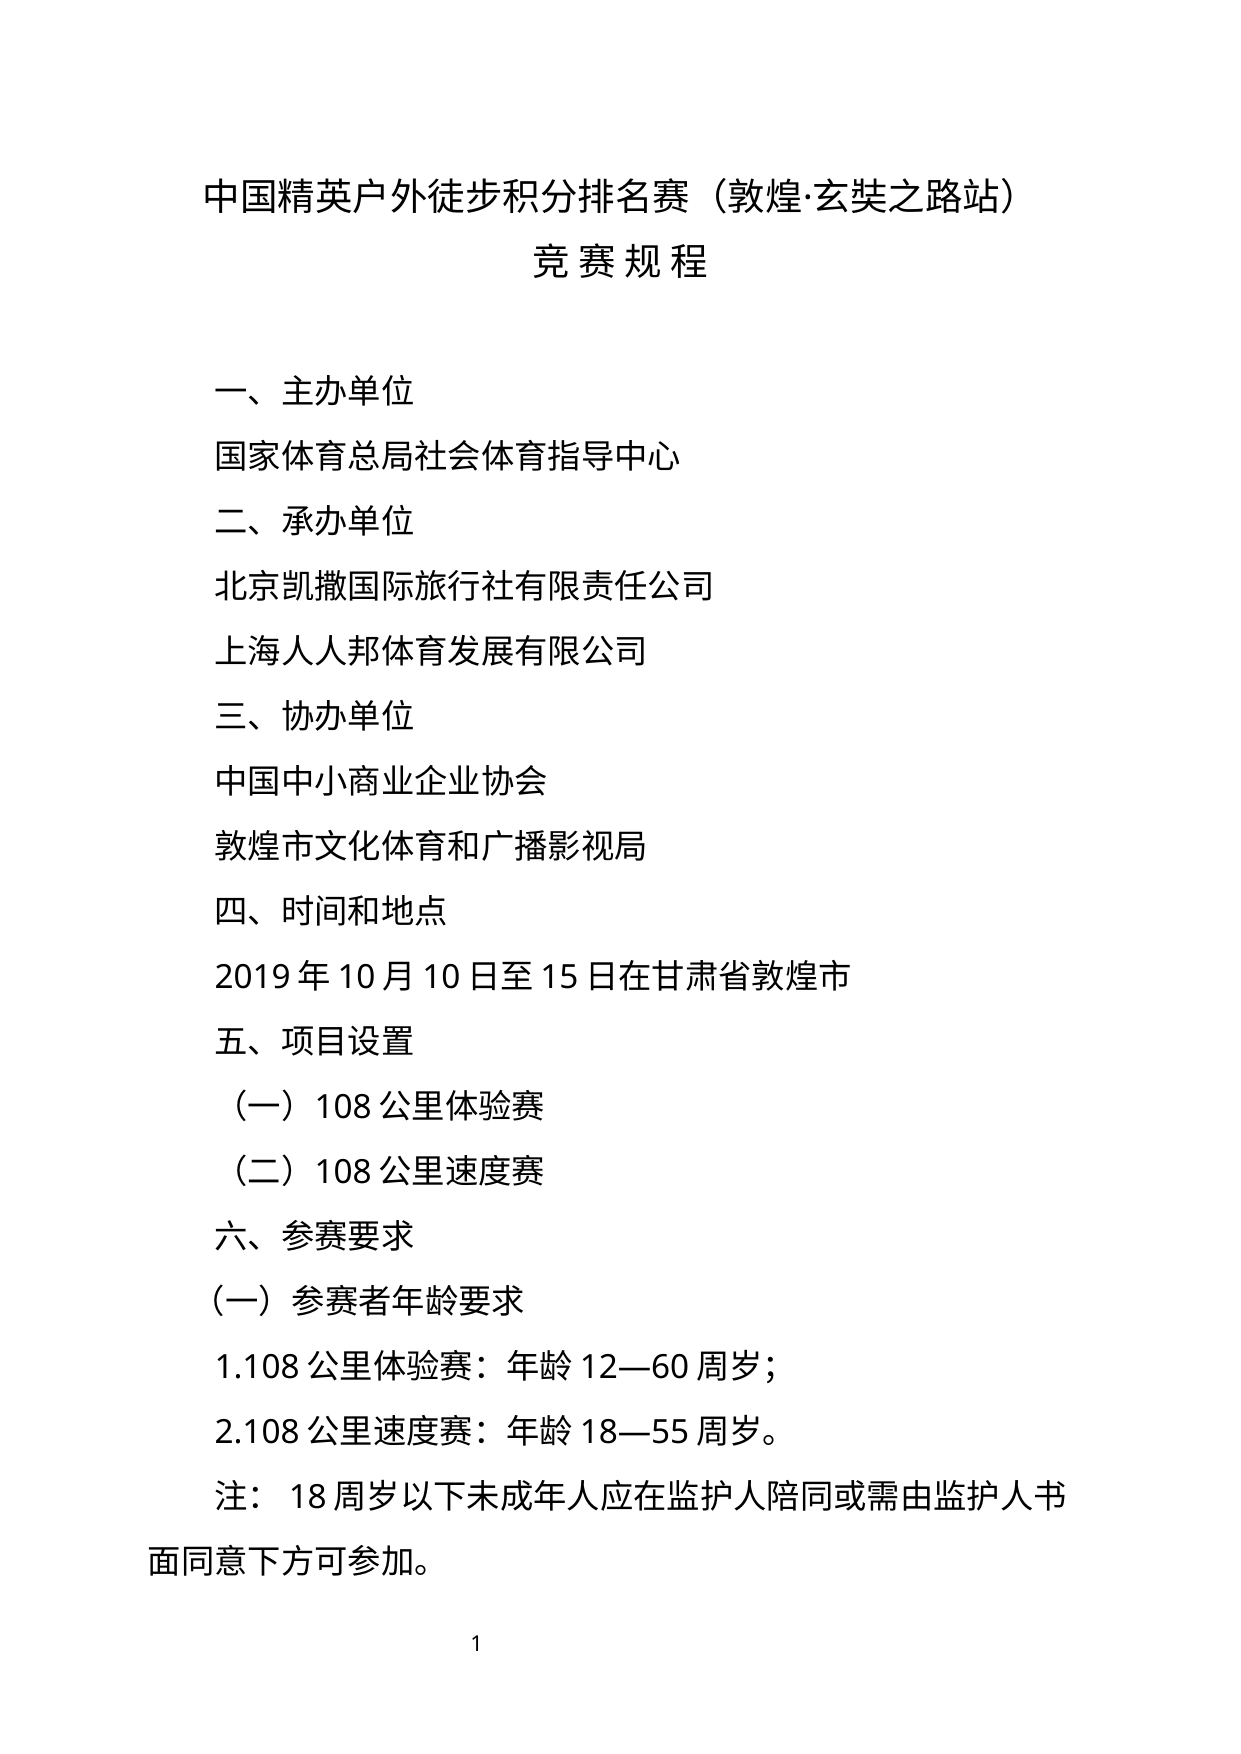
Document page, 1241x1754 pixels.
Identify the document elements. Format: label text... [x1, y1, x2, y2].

text 敦煌市文化体育和广播影视局 [148, 812, 1093, 877]
text （一）108公里体验赛 [148, 1072, 1093, 1137]
text 竞 赛 规 程 [148, 227, 1093, 292]
text （二）108公里速度赛 [148, 1137, 1093, 1202]
text 北京凯撒国际旅行社有限责任公司 [148, 552, 1093, 617]
text 国家体育总局社会体育指导中心 [148, 422, 1093, 487]
text 2019年10月10日至15日在甘肃省敦煌市 [148, 942, 1093, 1007]
text 四、时间和地点 [148, 877, 1093, 942]
text 五、项目设置 [148, 1007, 1093, 1072]
text 上海人人邦体育发展有限公司 [148, 617, 1093, 682]
text 六、参赛要求 [148, 1202, 1093, 1267]
text 2.108公里速度赛：年龄18—55周岁。 [148, 1397, 1093, 1462]
text 注： 18周岁以下未成年人应在监护人陪同或需由监护人书面同意下方可参加。 [148, 1462, 1093, 1592]
text 中国精英户外徒步积分排名赛（敦煌·玄奘之路站） [148, 162, 1093, 227]
text 中国中小商业企业协会 [148, 747, 1093, 812]
text 1.108公里体验赛：年龄12—60周岁； [148, 1332, 1093, 1397]
text 三、协办单位 [148, 682, 1093, 747]
text 二、承办单位 [148, 487, 1093, 552]
text 一、主办单位 [148, 357, 1093, 422]
text （一）参赛者年龄要求 [148, 1267, 1093, 1332]
